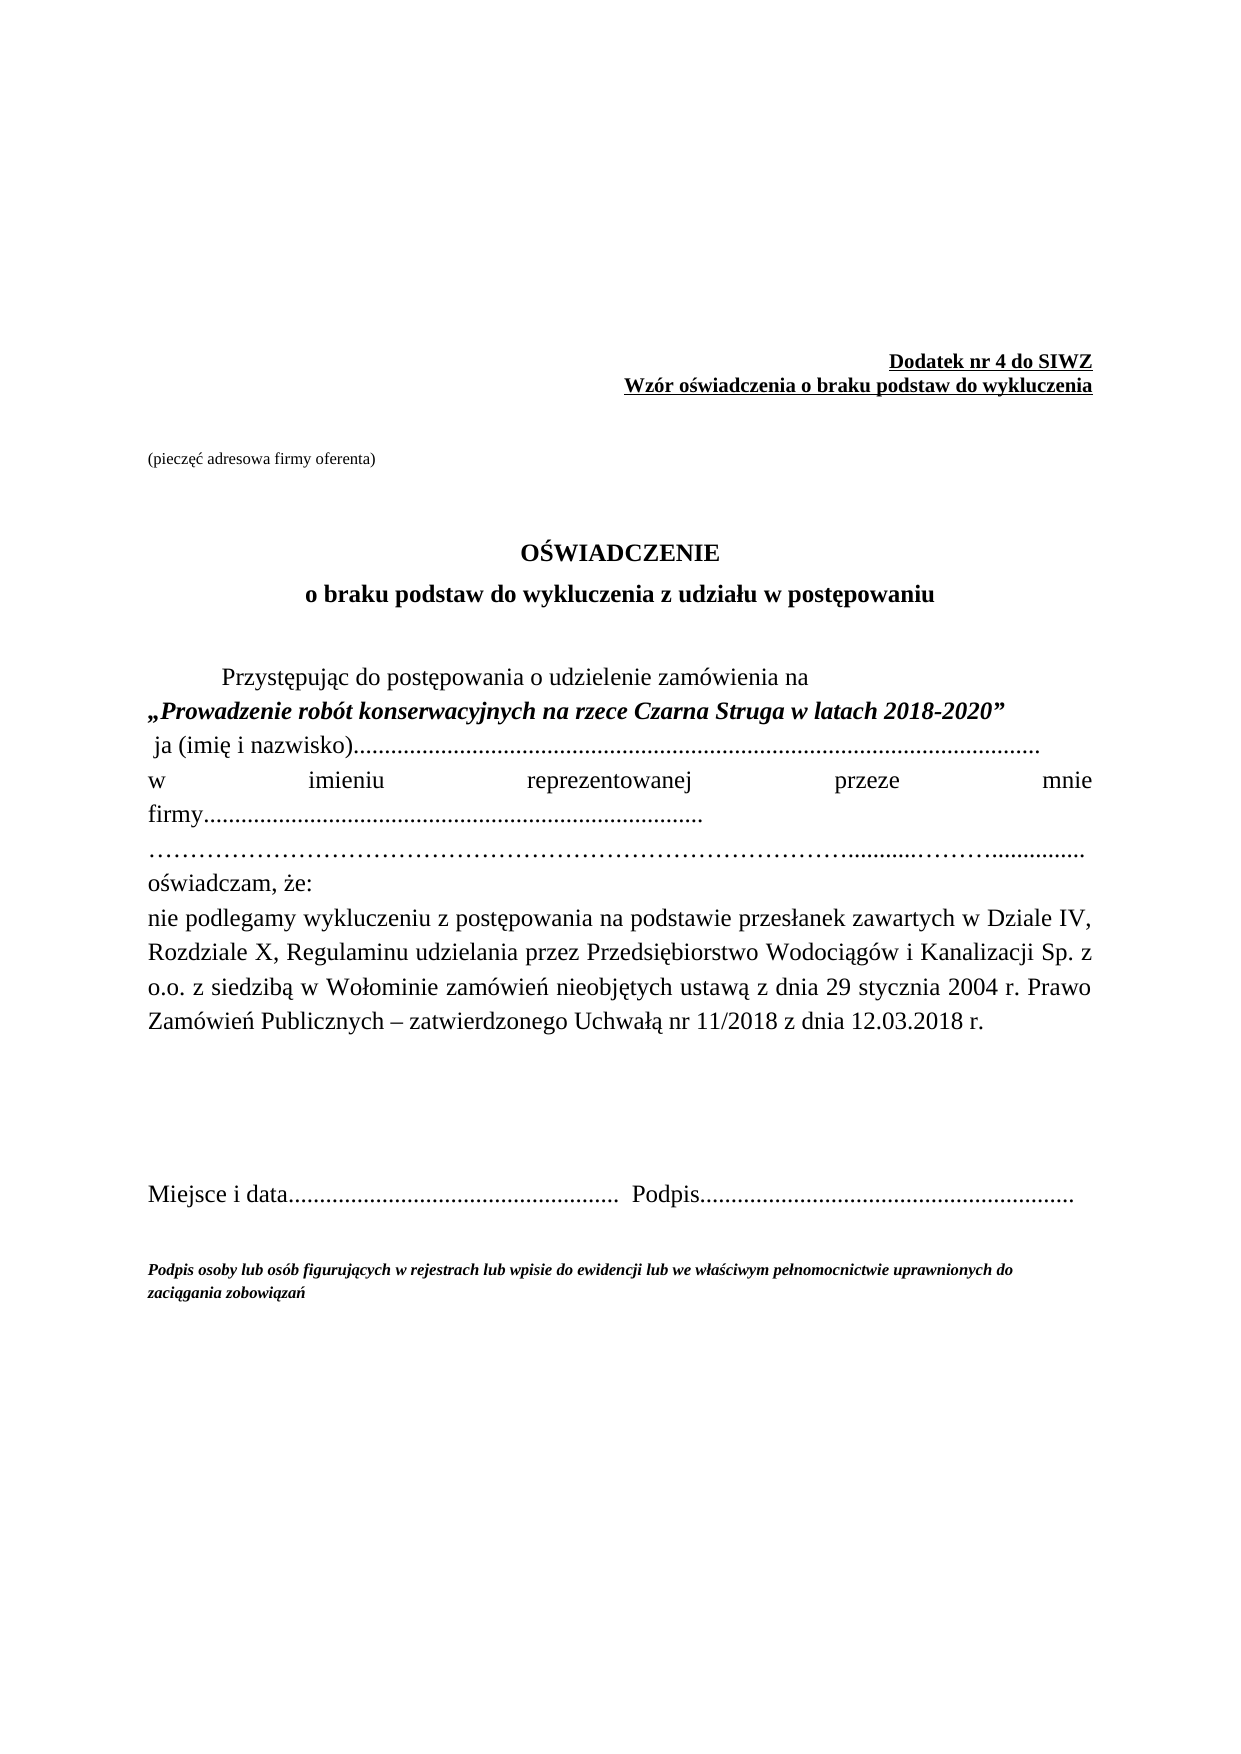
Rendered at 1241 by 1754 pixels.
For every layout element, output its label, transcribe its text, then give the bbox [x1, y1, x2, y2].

text Przystępując do postępowania o udzielenie zamówienia na [148, 662, 1093, 690]
text „Prowadzenie robót konserwacyjnych na rzece Czarna Struga w latach 2018-2020” [148, 696, 1093, 725]
text (pieczęć adresowa firmy oferenta) [148, 448, 1093, 468]
text nie podlegamy wykluczeniu z postępowania na podstawie przesłanek zawartych w Dziale IV, Rozdziale X, Regulaminu udzielania przez Przedsiębiorstwo Wodociągów i Kanalizacji Sp. z o.o. z siedzibą w Wołominie zamówień nieobjętych ustawą z dnia 29 stycznia 2004 r. Prawo Zamówień Publicznych – zatwierdzonego Uchwałą nr 11/2018 z dnia 12.03.2018 r. [148, 903, 1093, 1035]
subtitle Dodatek nr 4 do SIWZ [148, 349, 1093, 373]
text Miejsce i data..................................................... Podpis............................................................ [148, 1179, 1093, 1207]
text ja (imię i nazwisko).............................................................................................................. [148, 731, 1093, 759]
text o braku podstaw do wykluczenia z udziału w postępowaniu [148, 579, 1093, 608]
subtitle Wzór oświadczenia o braku podstaw do wykluczenia [148, 373, 1093, 397]
text OŚWIADCZENIE [148, 538, 1093, 567]
text Podpis osoby lub osób figurujących w rejestrach lub wpisie do ewidencji lub we właściwym pełnomocnictwie uprawnionych do zaciągania zobowiązań [148, 1260, 1093, 1302]
text oświadczam, że: [148, 868, 1093, 897]
text …………………………………………………………………………...........………............... [148, 834, 1093, 863]
text w imieniu reprezentowanej przeze mnie firmy................................................................................ [148, 765, 1093, 828]
